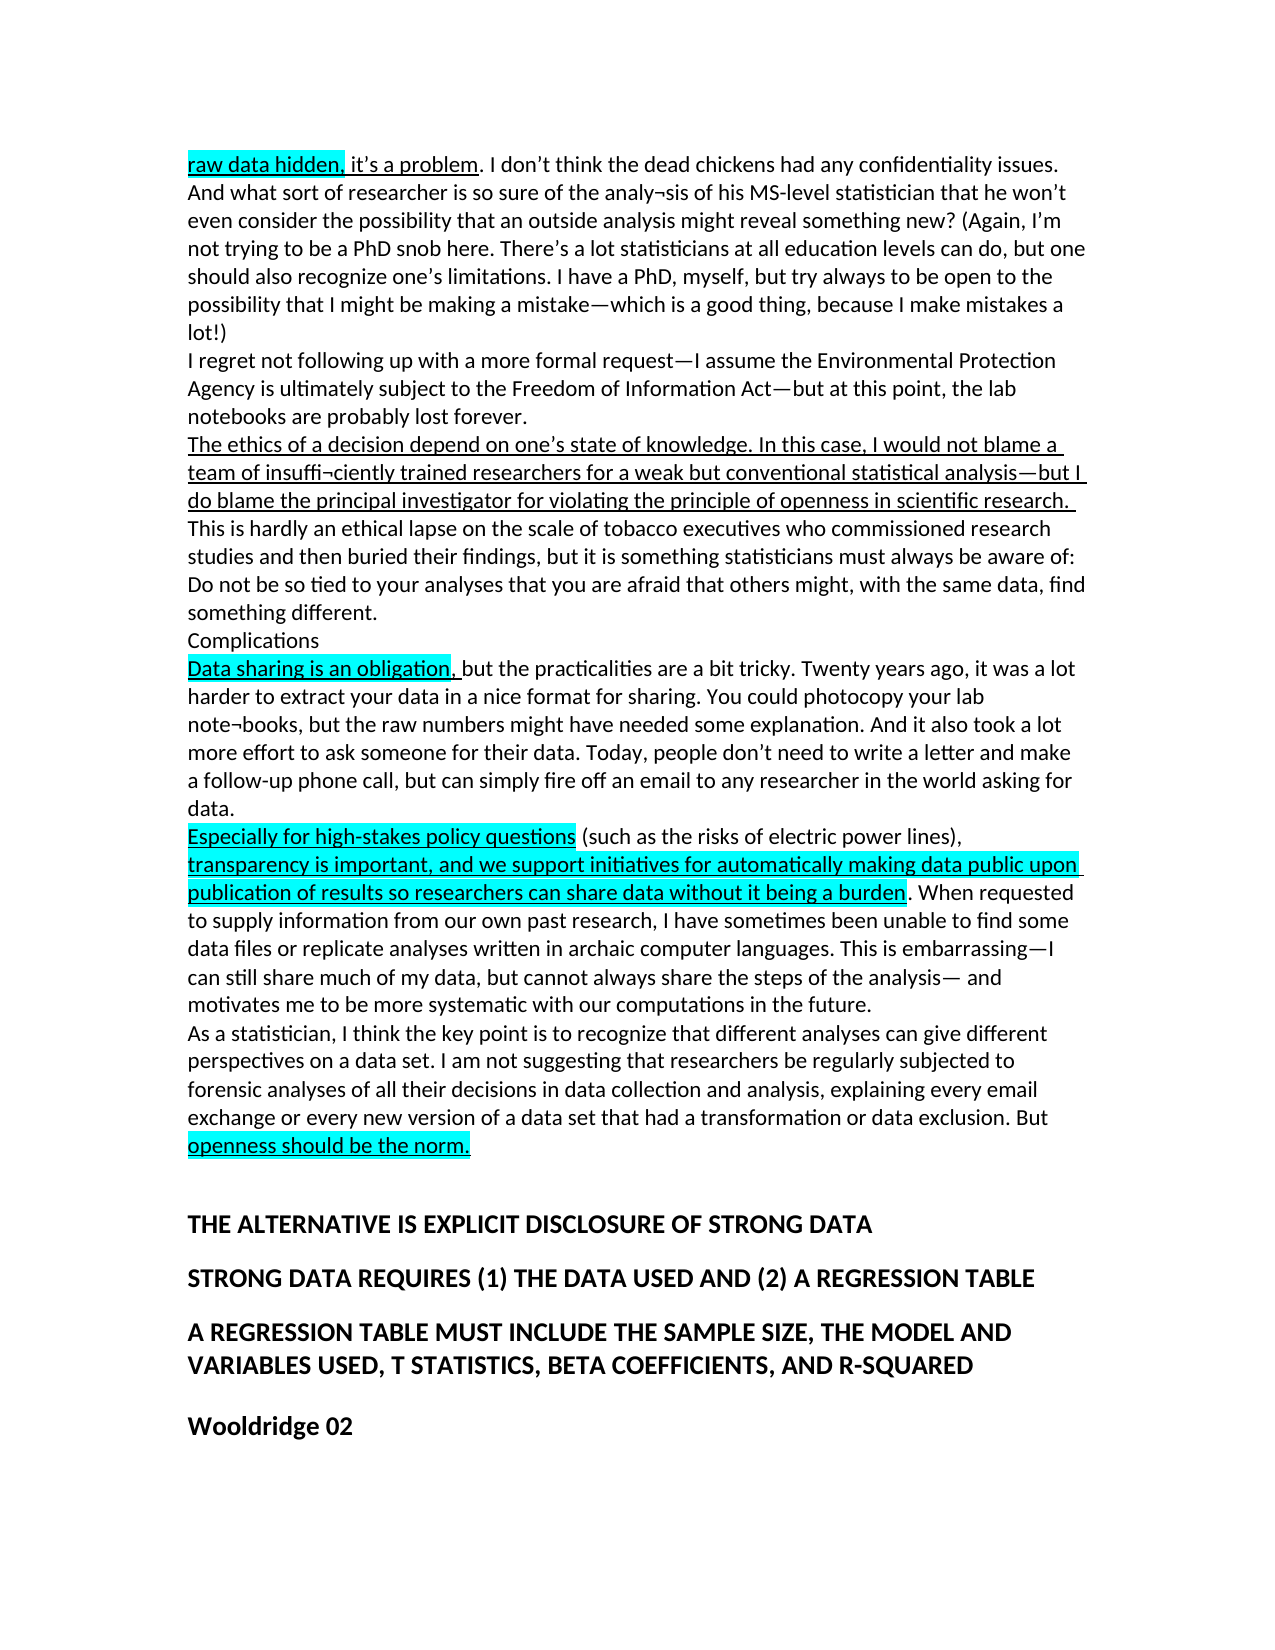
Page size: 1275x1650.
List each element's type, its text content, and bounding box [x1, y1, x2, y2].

text The ethics of a decision depend on one’s state of knowledge. In this case, I would not blame a team of insuffi¬ciently trained researchers for a weak but conventional statistical analysis—but I do blame the principal investigator for violating the principle of openness in scientific research. This is hardly an ethical lapse on the scale of tobacco executives who commissioned research studies and then buried their findings, but it is something statisticians must always be aware of: Do not be so tied to your analyses that you are afraid that others might, with the same data, find something different. [187, 483, 1087, 626]
subtitle STRONG DATA REQUIRES (1) THE DATA USED AND (2) A REGRESSION TABLE [187, 1261, 1087, 1294]
text I regret not following up with a more formal request—I assume the Environmental Protection Agency is ultimately subject to the Freedom of Information Act—but at this point, the lab notebooks are probably lost forever. [187, 346, 1087, 430]
subtitle A REGRESSION TABLE MUST INCLUDE THE SAMPLE SIZE, THE MODEL AND VARIABLES USED, T STATISTICS, BETA COEFFICIENTS, AND R-SQUARED [187, 1315, 1087, 1381]
text Data sharing is an obligation, but the practicalities are a bit tricky. Twenty years ago, it was a lot harder to extract your data in a nice format for sharing. You could photocopy your lab note¬books, but the raw numbers might have needed some explanation. And it also took a lot more effort to ask someone for their data. Today, people don’t need to write a letter and make a follow-up phone call, but can simply fire off an email to any researcher in the world asking for data. [187, 654, 1087, 822]
text As a statistician, I think the key point is to recognize that different analyses can give different perspectives on a data set. I am not suggesting that researchers be regularly subjected to forensic analyses of all their decisions in data collection and analysis, explaining every email exchange or every new version of a data set that had a transformation or data exclusion. But openness should be the norm. [187, 1019, 1087, 1159]
text Wooldridge 02 [187, 1409, 1087, 1442]
text The ethics of a decision depend on one’s state of knowledge. In this case, I would not blame a team of insuffi¬ciently trained researchers for a weak but conventional statistical analysis—but I do blame the principal investigator for violating the principle of openness in scientific research. This is hardly an ethical lapse on the scale of tobacco executives who commissioned research studies and then buried their findings, but it is something statisticians must always be aware of: Do not be so tied to your analyses that you are afraid that others might, with the same data, find something different. [187, 430, 1087, 482]
text Especially for high-stakes policy questions (such as the risks of electric power lines), transparency is important, and we support initiatives for automatically making data public upon publication of results so researchers can share data without it being a burden. When requested to supply information from our own past research, I have sometimes been unable to find some data files or replicate analyses written in archaic computer languages. This is embarrassing—I can still share much of my data, but cannot always share the steps of the analysis— and motivates me to be more systematic with our computations in the future. [187, 822, 1087, 1019]
subtitle THE ALTERNATIVE IS EXPLICIT DISCLOSURE OF STRONG DATA [187, 1208, 1087, 1241]
text Complications [187, 626, 1087, 654]
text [187, 150, 1087, 346]
